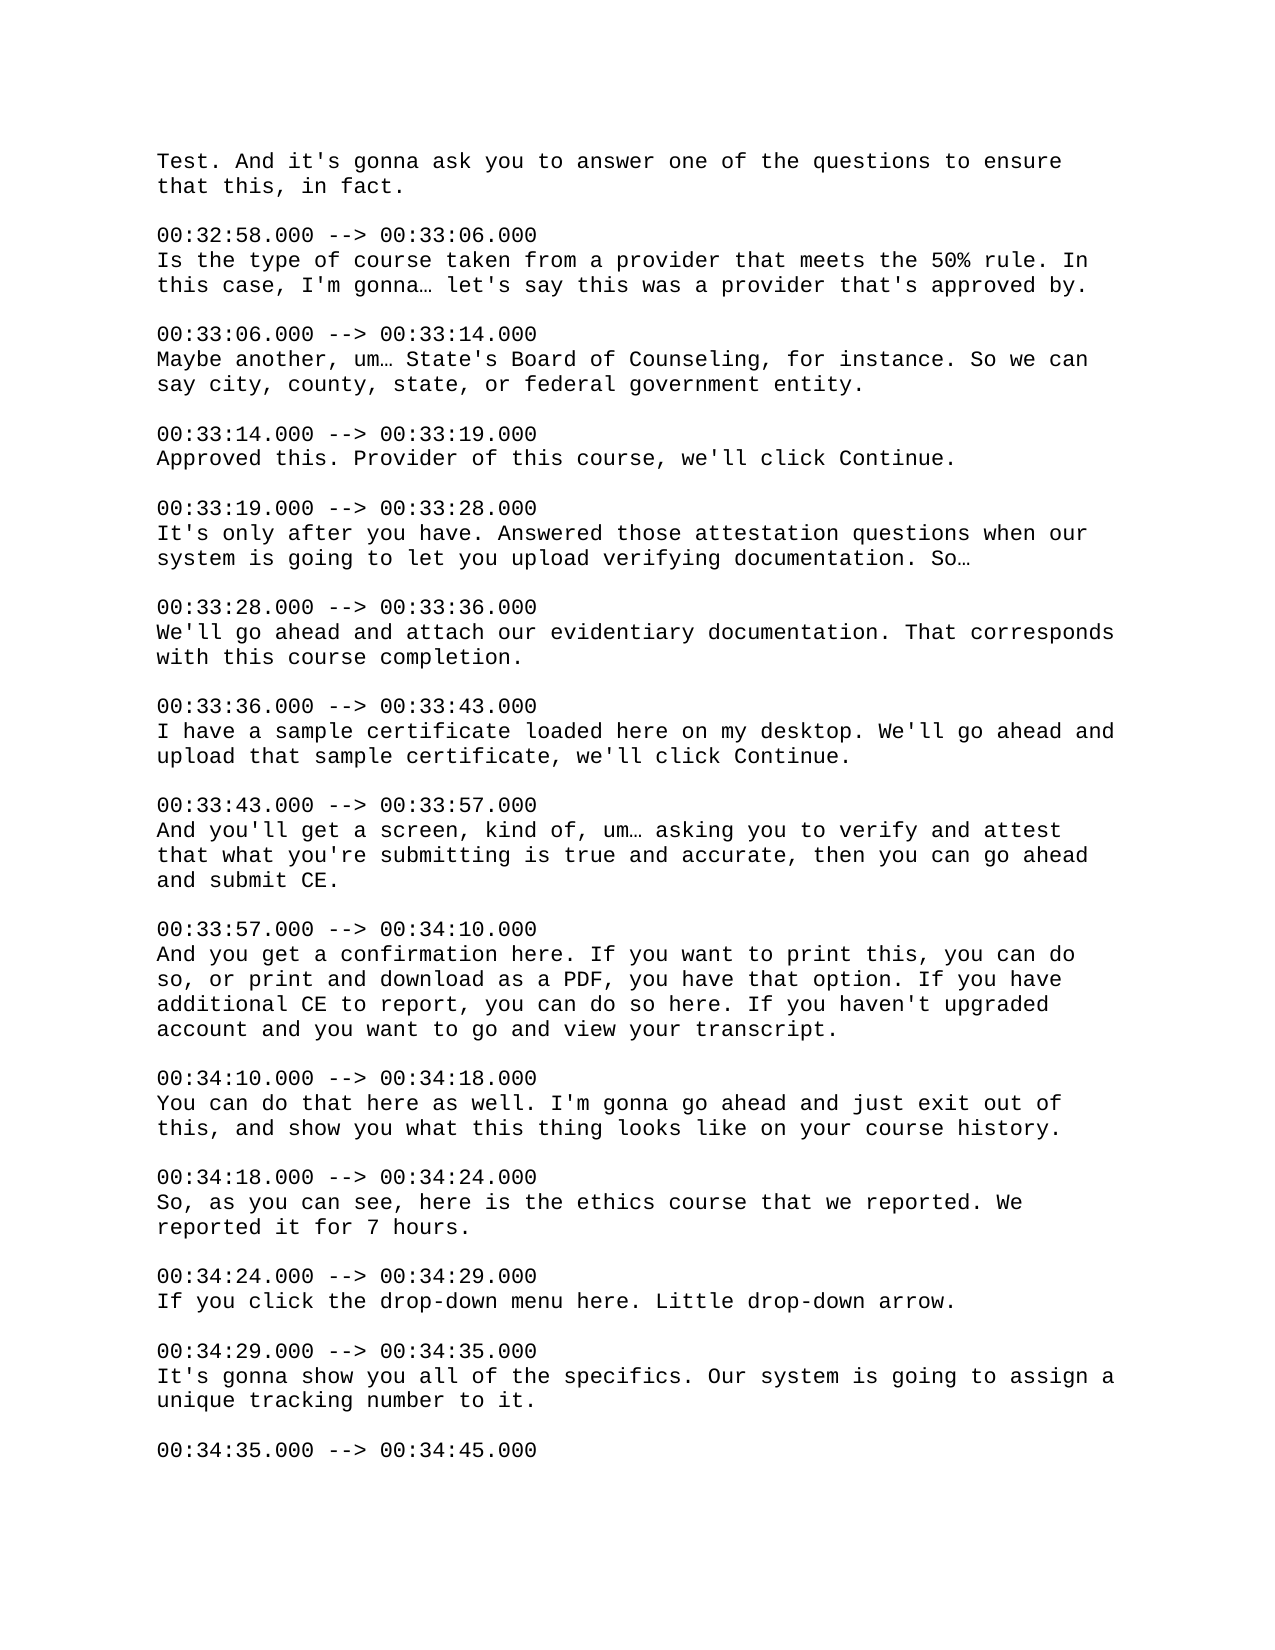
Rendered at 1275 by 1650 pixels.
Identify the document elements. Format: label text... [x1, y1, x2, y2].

text And you'll get a screen, kind of, um… asking you to verify and attest that what you're submitting is true and accurate, then you can go ahead and submit CE. [156, 819, 1118, 894]
text 00:34:18.000 --> 00:34:24.000 [156, 1166, 1118, 1191]
text Is the type of course taken from a provider that meets the 50% rule. In this case, I'm gonna… let's say this was a provider that's approved by. [156, 249, 1118, 299]
text 00:34:10.000 --> 00:34:18.000 [156, 1067, 1118, 1092]
text Test. And it's gonna ask you to answer one of the questions to ensure that this, in fact. [156, 150, 1118, 199]
text I have a sample certificate loaded here on my desktop. We'll go ahead and upload that sample certificate, we'll click Continue. [156, 720, 1118, 770]
text 00:33:28.000 --> 00:33:36.000 [156, 596, 1118, 621]
text You can do that here as well. I'm gonna go ahead and just exit out of this, and show you what this thing looks like on your course history. [156, 1092, 1118, 1142]
text So, as you can see, here is the ethics course that we reported. We reported it for 7 hours. [156, 1191, 1118, 1241]
text 00:33:06.000 --> 00:33:14.000 [156, 323, 1118, 348]
text 00:34:24.000 --> 00:34:29.000 [156, 1266, 1118, 1290]
text And you get a confirmation here. If you want to print this, you can do so, or print and download as a PDF, you have that option. If you have additional CE to report, you can do so here. If you haven't upgraded account and you want to go and view your transcript. [156, 943, 1118, 1042]
text 00:32:58.000 --> 00:33:06.000 [156, 224, 1118, 249]
text 00:34:29.000 --> 00:34:35.000 [156, 1340, 1118, 1365]
text We'll go ahead and attach our evidentiary documentation. That corresponds with this course completion. [156, 621, 1118, 671]
text 00:33:57.000 --> 00:34:10.000 [156, 918, 1118, 943]
text Approved this. Provider of this course, we'll click Continue. [156, 447, 1118, 472]
text 00:33:36.000 --> 00:33:43.000 [156, 695, 1118, 720]
text 00:33:19.000 --> 00:33:28.000 [156, 497, 1118, 522]
text It's gonna show you all of the specifics. Our system is going to assign a unique tracking number to it. [156, 1365, 1118, 1414]
text 00:33:14.000 --> 00:33:19.000 [156, 423, 1118, 447]
text 00:33:43.000 --> 00:33:57.000 [156, 794, 1118, 819]
text If you click the drop-down menu here. Little drop-down arrow. [156, 1290, 1118, 1315]
text 00:34:35.000 --> 00:34:45.000 [156, 1439, 1118, 1464]
text It's only after you have. Answered those attestation questions when our system is going to let you upload verifying documentation. So… [156, 522, 1118, 571]
text Maybe another, um… State's Board of Counseling, for instance. So we can say city, county, state, or federal government entity. [156, 348, 1118, 398]
